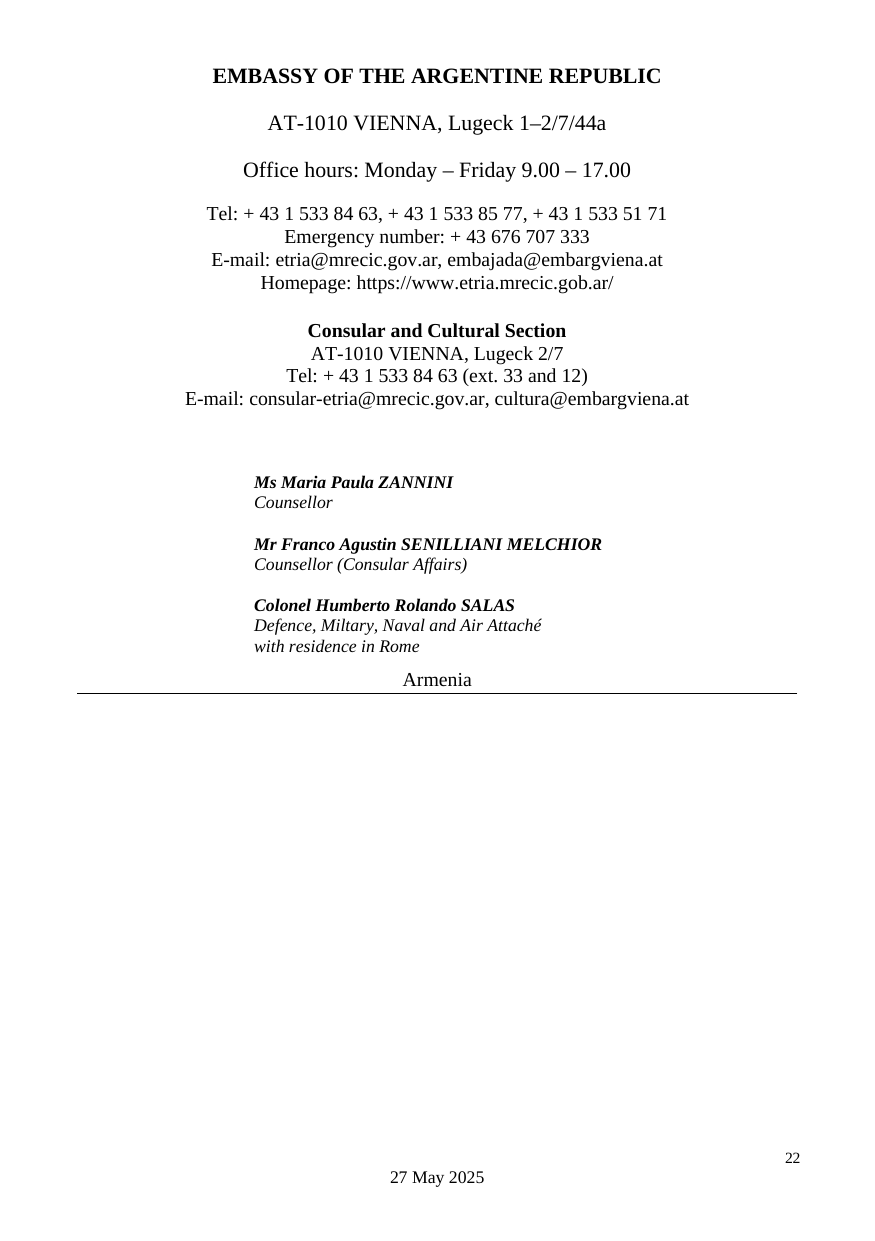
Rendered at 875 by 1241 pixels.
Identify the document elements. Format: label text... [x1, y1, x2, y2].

text Colonel Humberto Rolando SALAS [254, 595, 797, 615]
text Ms Maria Paula ZANNINI [254, 472, 797, 492]
text Counsellor (Consular Affairs) [77, 554, 797, 574]
text AT-1010 VIENNA, Lugeck 2/7 [77, 341, 797, 364]
text AT-1010 VIENNA, Lugeck 1–2/7/44a [77, 110, 797, 136]
text with residence in Rome [77, 635, 797, 656]
text Counsellor [77, 492, 797, 512]
text Emergency number: + 43 676 707 333 [77, 225, 797, 248]
text Homepage: https://www.etria.mrecic.gob.ar/ [77, 271, 797, 294]
text Mr Franco Agustin SENILLIANI MELCHIOR [254, 533, 797, 554]
text Defence, Miltary, Naval and Air Attaché [77, 615, 797, 635]
text Office hours: Monday – Friday 9.00 – 17.00 [77, 157, 797, 183]
text E-mail: consular-etria@mrecic.gov.ar, cultura@embargviena.at [77, 387, 797, 410]
text Tel: + 43 1 533 84 63, + 43 1 533 85 77, + 43 1 533 51 71 [77, 202, 797, 225]
text Armenia [77, 668, 797, 693]
text Tel: + 43 1 533 84 63 (ext. 33 and 12) [77, 364, 797, 387]
text Consular and Cultural Section [77, 319, 797, 341]
text EMBASSY OF THE ARGENTINE REPUBLIC [77, 63, 797, 88]
text E-mail: etria@mrecic.gov.ar, embajada@embargviena.at [77, 248, 797, 271]
